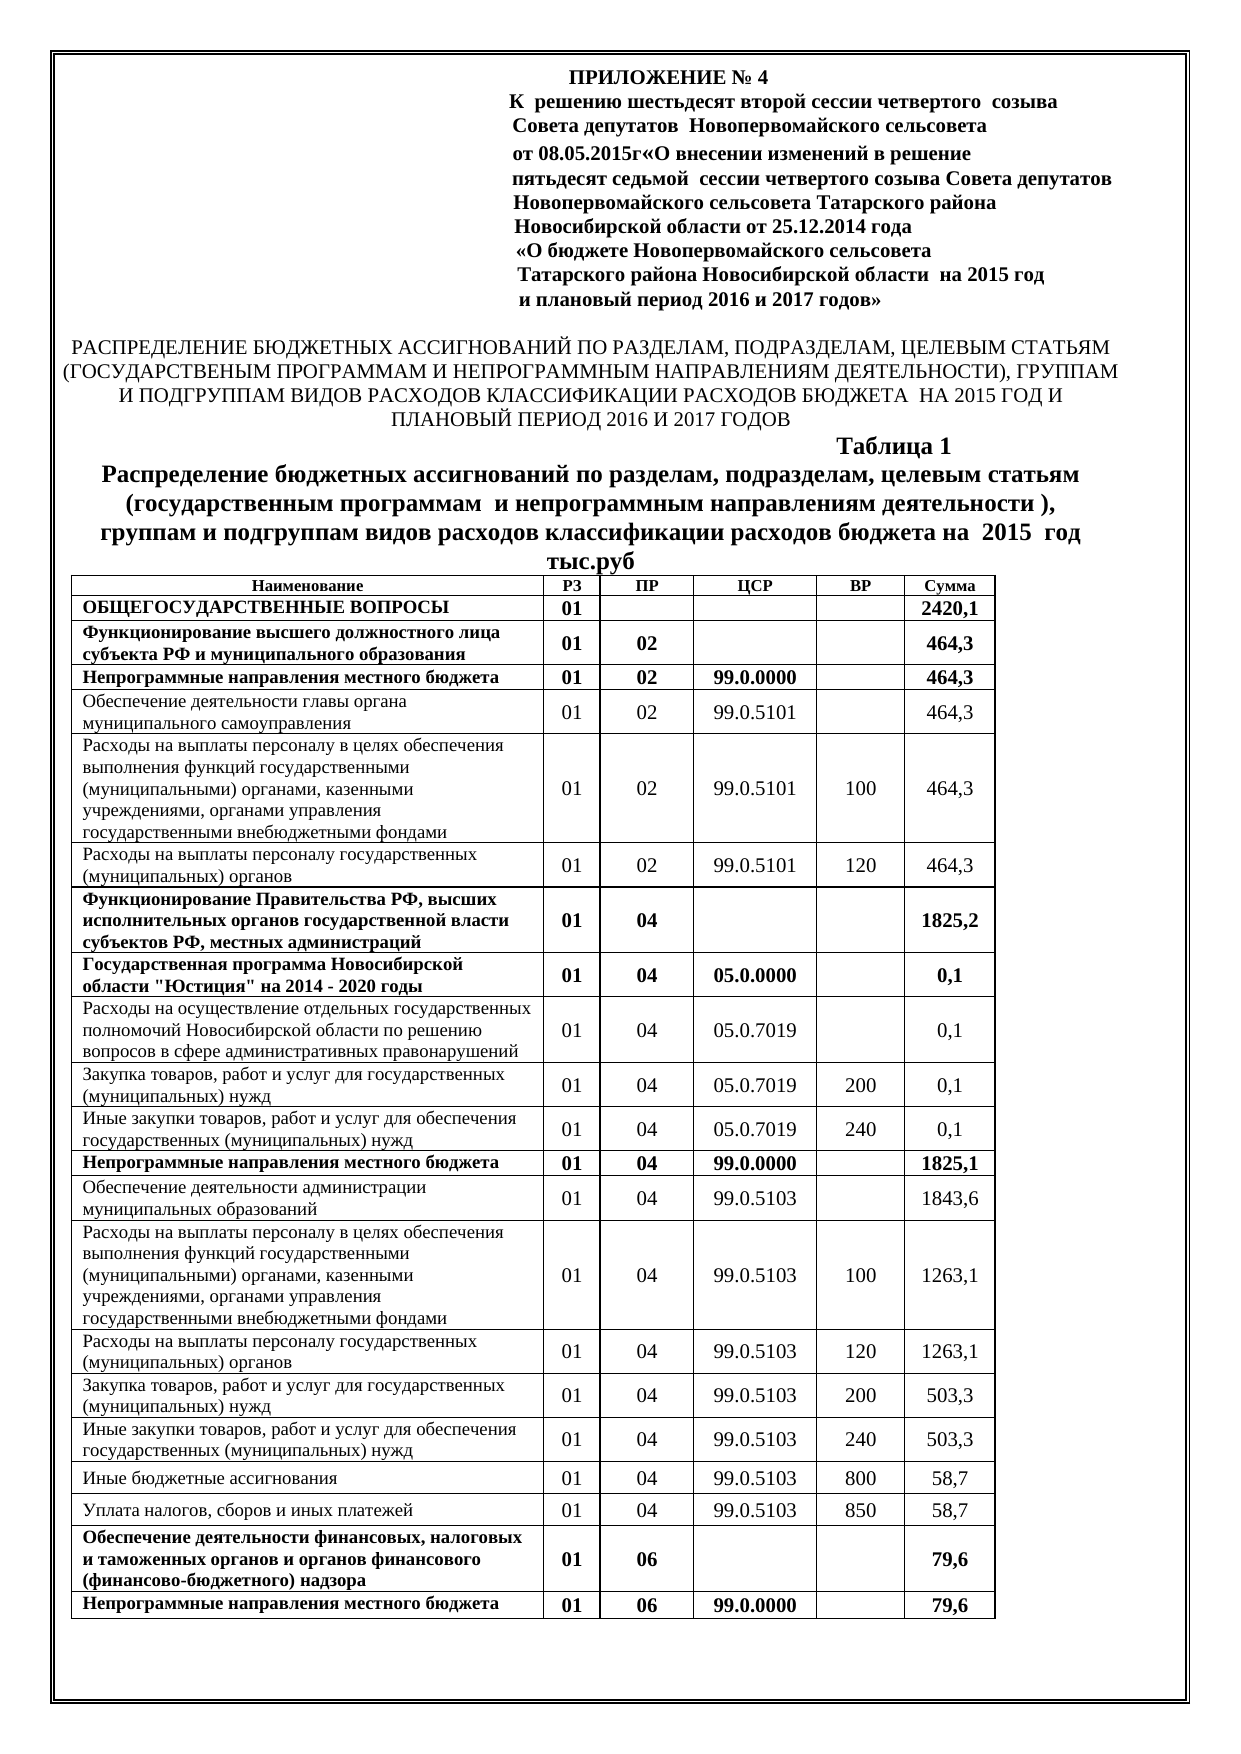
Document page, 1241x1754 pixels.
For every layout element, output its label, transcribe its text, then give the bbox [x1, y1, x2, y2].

table_header ЦСР [694, 576, 816, 595]
table_cell [817, 888, 904, 952]
table_cell 0,1 [905, 1107, 994, 1150]
text РАСПРЕДЕЛЕНИЕ БЮДЖЕТНЫХ АССИГНОВАНИЙ ПО РАЗДЕЛАМ, ПОДРАЗДЕЛАМ, ЦЕЛЕВЫМ СТАТЬЯМ (ГОСУДАРСТВЕНЫМ ПРОГРАММАМ И НЕПРОГРАММНЫМ НАПРАВЛЕНИЯМ ДЕЯТЕЛЬНОСТИ), ГРУППАМ И ПОДГРУППАМ ВИДОВ РАСХОДОВ КЛАССИФИКАЦИИ РАСХОДОВ БЮДЖЕТА НА 2015 ГОД И ПЛАНОВЫЙ ПЕРИОД 2016 И 2017 ГОДОВ [56, 334, 1125, 431]
table_cell 800 [817, 1462, 904, 1493]
table_cell 1843,6 [905, 1176, 994, 1219]
table_cell 04 [601, 1418, 693, 1461]
table_cell 464,3 [905, 621, 994, 664]
table_cell 200 [817, 1063, 904, 1106]
table_cell [817, 953, 904, 996]
table_cell [817, 1151, 904, 1175]
table_cell ОБЩЕГОСУДАРСТВЕННЫЕ ВОПРОСЫ [72, 596, 543, 620]
table_cell [817, 1526, 904, 1591]
table_cell 58,7 [905, 1494, 994, 1525]
table_cell 99.0.5103 [694, 1221, 816, 1328]
table_cell 0,1 [905, 1063, 994, 1106]
table_cell [817, 621, 904, 664]
table_cell 04 [601, 888, 693, 952]
table_cell 01 [544, 1107, 599, 1150]
table_cell Закупка товаров, работ и услуг для государственных (муниципальных) нужд [72, 1063, 543, 1106]
table_cell 120 [817, 1330, 904, 1373]
table_cell 99.0.5103 [694, 1494, 816, 1525]
table_cell 99.0.5103 [694, 1418, 816, 1461]
table_cell 04 [601, 1063, 693, 1106]
table_cell 1825,1 [905, 1151, 994, 1175]
table_cell [694, 596, 816, 620]
table_cell Иные бюджетные ассигнования [72, 1462, 543, 1493]
table_cell 02 [601, 690, 693, 733]
table_cell 01 [544, 1526, 599, 1591]
table_cell 0,1 [905, 953, 994, 996]
table_cell 04 [601, 953, 693, 996]
text Совета депутатов Новопервомайского сельсовета [56, 113, 1125, 137]
table_header РЗ [544, 576, 599, 595]
table_cell 79,6 [905, 1526, 994, 1591]
table_cell 99.0.5101 [694, 690, 816, 733]
table_cell 01 [544, 843, 599, 886]
table_cell 100 [817, 1221, 904, 1328]
table_cell 01 [544, 953, 599, 996]
table_cell 01 [544, 665, 599, 689]
table_cell 04 [601, 1374, 693, 1417]
table_header ВР [817, 576, 904, 595]
table_cell Обеспечение деятельности администрации муниципальных образований [72, 1176, 543, 1219]
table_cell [72, 1592, 543, 1618]
table_cell Расходы на осуществление отдельных государственных полномочий Новосибирской области по решению вопросов в сфере административных правонарушений [72, 997, 543, 1062]
table_cell Функционирование высшего должностного лица субъекта РФ и муниципального образования [72, 621, 543, 664]
text Распределение бюджетных ассигнований по разделам, подразделам, целевым статьям (государственным программам и непрограммным направлениям деятельности ), [56, 459, 1125, 517]
table_cell 01 [544, 1176, 599, 1219]
table_cell 02 [601, 621, 693, 664]
table_cell 464,3 [905, 734, 994, 842]
table_cell [817, 1176, 904, 1219]
table_cell 503,3 [905, 1374, 994, 1417]
table_cell 04 [601, 1107, 693, 1150]
table_cell 01 [544, 1592, 599, 1618]
table_header ПР [601, 576, 693, 595]
table_cell 01 [544, 734, 599, 842]
table_header Сумма [905, 576, 994, 595]
text Новосибирской области от 25.12.2014 года [56, 214, 1125, 238]
table_cell 464,3 [905, 665, 994, 689]
table_cell 0,1 [905, 997, 994, 1062]
table_cell 99.0.5103 [694, 1462, 816, 1493]
table_cell 01 [544, 1221, 599, 1328]
text Таблица 1 [56, 431, 1125, 459]
text ПРИЛОЖЕНИЕ № 4 [56, 65, 1125, 89]
table_cell 04 [601, 1221, 693, 1328]
table_cell 04 [601, 1494, 693, 1525]
table_cell 464,3 [905, 843, 994, 886]
table_cell 99.0.5101 [694, 843, 816, 886]
table_cell [694, 621, 816, 664]
table_cell 04 [601, 1151, 693, 1175]
table_cell 04 [601, 1462, 693, 1493]
table_cell Непрограммные направления местного бюджета [72, 1151, 543, 1175]
text пятьдесят седьмой сессии четвертого созыва Совета депутатов [56, 166, 1125, 190]
table_cell 02 [601, 734, 693, 842]
table_cell 120 [817, 843, 904, 886]
table_cell Иные закупки товаров, работ и услуг для обеспечения государственных (муниципальных) нужд [72, 1418, 543, 1461]
table_cell [601, 596, 693, 620]
table_cell 01 [544, 1494, 599, 1525]
table_cell 06 [601, 1526, 693, 1591]
table_cell 01 [544, 621, 599, 664]
table_cell 503,3 [905, 1418, 994, 1461]
text К решению шестьдесят второй сессии четвертого созыва [56, 89, 1125, 113]
text Татарского района Новосибирской области на 2015 год [56, 262, 1125, 286]
table_cell 99.0.5103 [694, 1330, 816, 1373]
table_cell Непрограммные направления местного бюджета [72, 665, 543, 689]
table_cell 100 [817, 734, 904, 842]
table_cell 02 [601, 843, 693, 886]
table_cell 58,7 [905, 1462, 994, 1493]
table_cell Уплата налогов, сборов и иных платежей [72, 1494, 543, 1525]
table_cell 464,3 [905, 690, 994, 733]
table_cell 01 [544, 690, 599, 733]
table_cell Иные закупки товаров, работ и услуг для обеспечения государственных (муниципальных) нужд [72, 1107, 543, 1150]
table_cell 05.0.7019 [694, 1107, 816, 1150]
table_cell 01 [544, 596, 599, 620]
table_cell 06 [601, 1592, 693, 1618]
table_cell 01 [544, 888, 599, 952]
text от 08.05.2015г«О внесении изменений в решение [56, 137, 1125, 166]
table_cell 240 [817, 1107, 904, 1150]
table_cell [817, 690, 904, 733]
table_cell 99.0.5103 [694, 1176, 816, 1219]
text «О бюджете Новопервомайского сельсовета [56, 238, 1125, 262]
table_cell Государственная программа Новосибирской области "Юстиция" на 2014 - 2020 годы [72, 953, 543, 996]
table_cell 05.0.0000 [694, 953, 816, 996]
text Новопервомайского сельсовета Татарского района [56, 190, 1125, 214]
table_cell 04 [601, 1330, 693, 1373]
table_cell 01 [544, 1151, 599, 1175]
table_cell Расходы на выплаты персоналу государственных (муниципальных) органов [72, 1330, 543, 1373]
table_cell 01 [544, 1462, 599, 1493]
table_cell [694, 888, 816, 952]
table_cell [817, 1592, 904, 1618]
table_cell Расходы на выплаты персоналу в целях обеспечения выполнения функций государственными (муниципальными) органами, казенными учреждениями, органами управления государственными внебюджетными фондами [72, 734, 543, 842]
table_cell 99.0.5103 [694, 1374, 816, 1417]
table_cell Обеспечение деятельности финансовых, налоговых и таможенных органов и органов финансового (финансово-бюджетного) надзора [72, 1526, 543, 1591]
table_cell 200 [817, 1374, 904, 1417]
table_header Наименование [72, 576, 543, 595]
table_cell Обеспечение деятельности главы органа муниципального самоуправления [72, 690, 543, 733]
table_cell [694, 1526, 816, 1591]
table_cell 1263,1 [905, 1221, 994, 1328]
table_cell 240 [817, 1418, 904, 1461]
table_cell Расходы на выплаты персоналу в целях обеспечения выполнения функций государственными (муниципальными) органами, казенными учреждениями, органами управления государственными внебюджетными фондами [72, 1221, 543, 1328]
table_cell 1825,2 [905, 888, 994, 952]
table_cell 1263,1 [905, 1330, 994, 1373]
table_cell 99.0.0000 [694, 1151, 816, 1175]
table_cell 850 [817, 1494, 904, 1525]
table_cell 04 [601, 1176, 693, 1219]
table_cell 01 [544, 1374, 599, 1417]
text группам и подгруппам видов расходов классификации расходов бюджета на 2015 год тыс.руб [56, 517, 1125, 574]
table_cell 01 [544, 1418, 599, 1461]
table_cell 01 [544, 1063, 599, 1106]
table_cell 99.0.5101 [694, 734, 816, 842]
table_cell 79,6 [905, 1592, 994, 1618]
table_cell 01 [544, 997, 599, 1062]
table_cell Закупка товаров, работ и услуг для государственных (муниципальных) нужд [72, 1374, 543, 1417]
text и плановый период 2016 и 2017 годов» [56, 286, 1125, 311]
table_cell [817, 997, 904, 1062]
table_cell Расходы на выплаты персоналу государственных (муниципальных) органов [72, 843, 543, 886]
table_cell 01 [544, 1330, 599, 1373]
table_cell 04 [601, 997, 693, 1062]
table_cell 2420,1 [905, 596, 994, 620]
table_cell 05.0.7019 [694, 997, 816, 1062]
table_cell Функционирование Правительства РФ, высших исполнительных органов государственной власти субъектов РФ, местных администраций [72, 888, 543, 952]
table_cell 05.0.7019 [694, 1063, 816, 1106]
table_cell 99.0.0000 [694, 1592, 816, 1618]
table_cell 99.0.0000 [694, 665, 816, 689]
table_cell 02 [601, 665, 693, 689]
table_cell [817, 665, 904, 689]
table_cell [817, 596, 904, 620]
